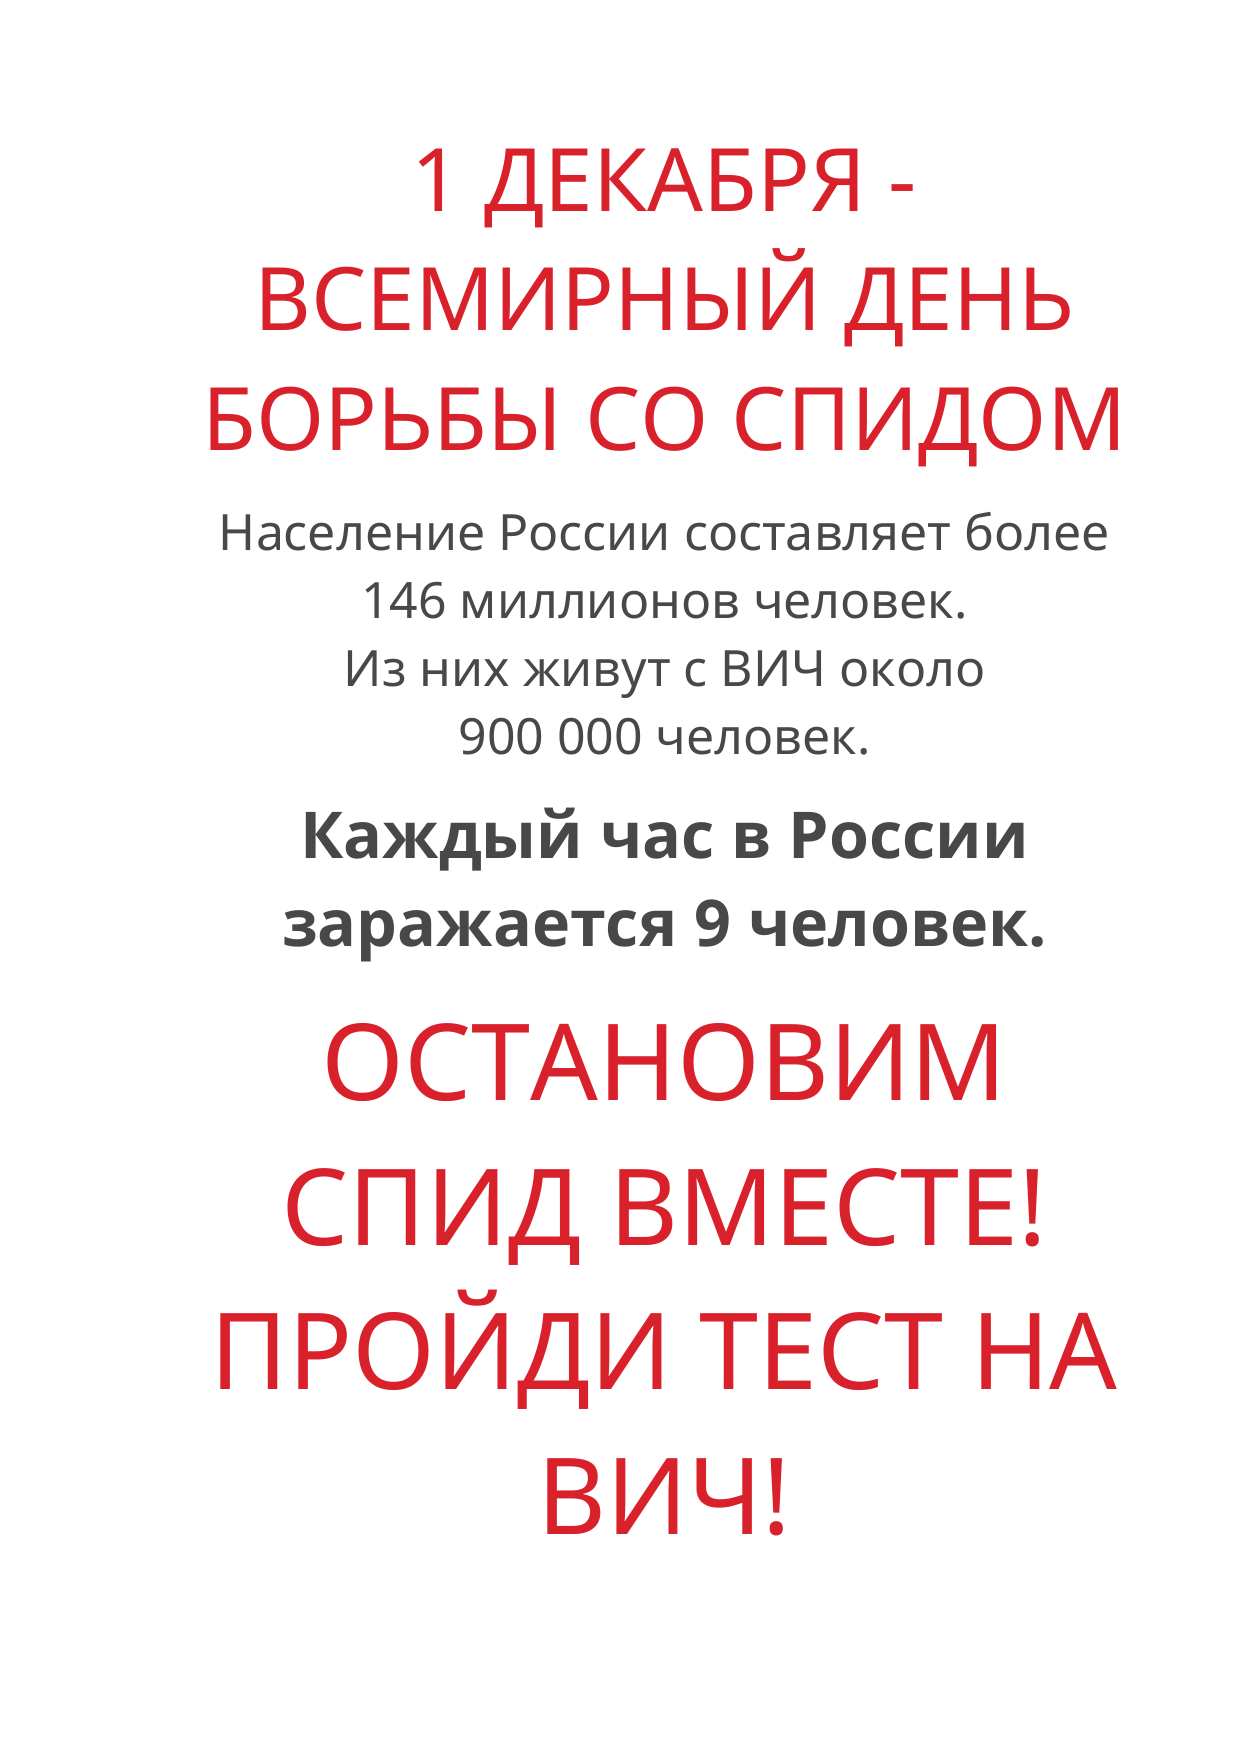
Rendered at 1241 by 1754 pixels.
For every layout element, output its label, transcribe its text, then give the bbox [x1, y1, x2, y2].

text Каждый час в России заражается 9 человек. [177, 790, 1152, 966]
text 1 ДЕКАБРЯ - ВСЕМИРНЫЙ ДЕНЬ БОРЬБЫ СО СПИДОМ [177, 118, 1152, 476]
text Население России составляет более 146 миллионов человек. Из них живут с ВИЧ около 900 000 человек. [177, 496, 1152, 769]
text ОСТАНОВИМ СПИД ВМЕСТЕ! ПРОЙДИ ТЕСТ НА ВИЧ! [177, 987, 1152, 1565]
